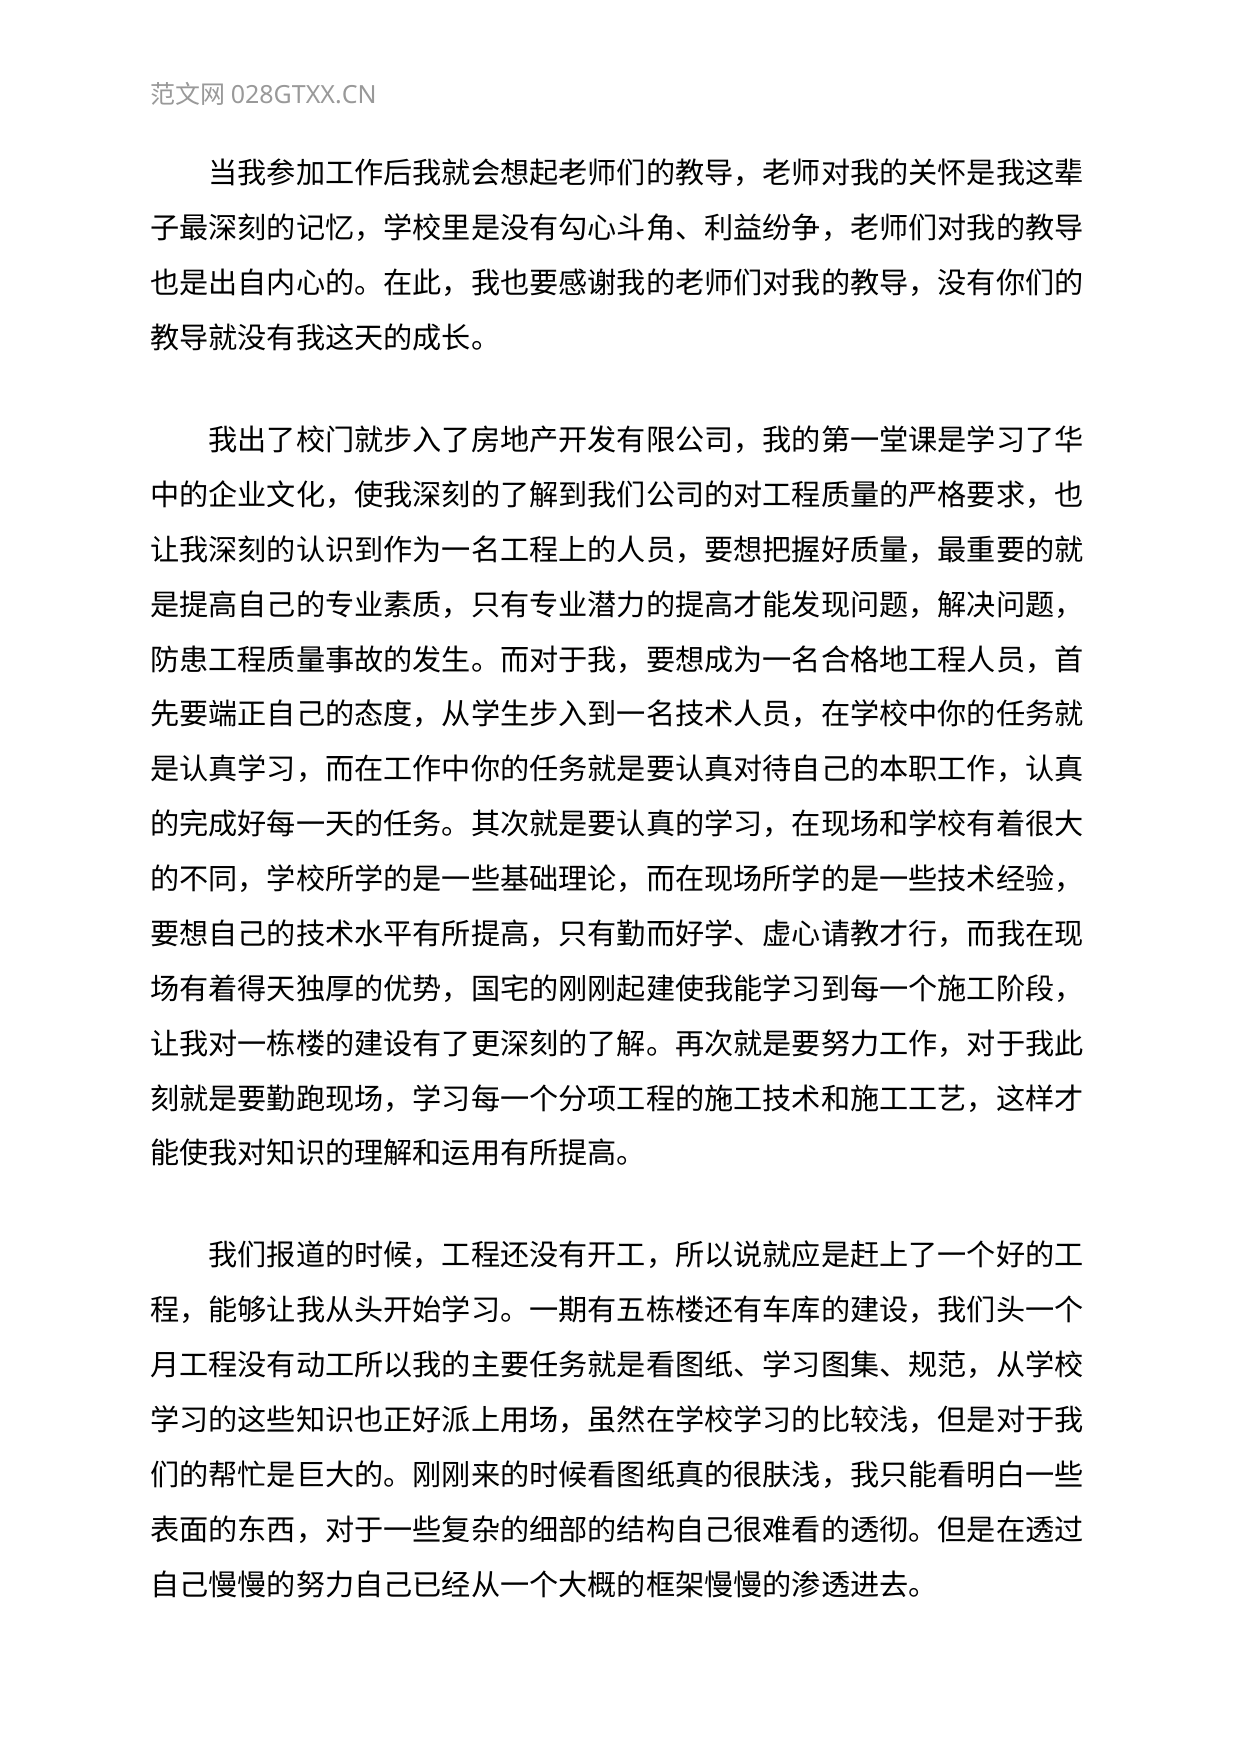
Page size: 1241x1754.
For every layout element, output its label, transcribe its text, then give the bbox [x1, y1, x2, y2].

text 我们报道的时候，工程还没有开工，所以说就应是赶上了一个好的工程，能够让我从头开始学习。一期有五栋楼还有车库的建设，我们头一个月工程没有动工所以我的主要任务就是看图纸、学习图集、规范，从学校学习的这些知识也正好派上用场，虽然在学校学习的比较浅，但是对于我们的帮忙是巨大的。刚刚来的时候看图纸真的很肤浅，我只能看明白一些表面的东西，对于一些复杂的细部的结构自己很难看的透彻。但是在透过自己慢慢的努力自己已经从一个大概的框架慢慢的渗透进去。 [150, 1232, 1090, 1603]
text 当我参加工作后我就会想起老师们的教导，老师对我的关怀是我这辈子最深刻的记忆，学校里是没有勾心斗角、利益纷争，老师们对我的教导也是出自内心的。在此，我也要感谢我的老师们对我的教导，没有你们的教导就没有我这天的成长。 [150, 150, 1090, 357]
text 我出了校门就步入了房地产开发有限公司，我的第一堂课是学习了华中的企业文化，使我深刻的了解到我们公司的对工程质量的严格要求，也让我深刻的认识到作为一名工程上的人员，要想把握好质量，最重要的就是提高自己的专业素质，只有专业潜力的提高才能发现问题，解决问题，防患工程质量事故的发生。而对于我，要想成为一名合格地工程人员，首先要端正自己的态度，从学生步入到一名技术人员，在学校中你的任务就是认真学习，而在工作中你的任务就是要认真对待自己的本职工作，认真的完成好每一天的任务。其次就是要认真的学习，在现场和学校有着很大的不同，学校所学的是一些基础理论，而在现场所学的是一些技术经验，要想自己的技术水平有所提高，只有勤而好学、虚心请教才行，而我在现场有着得天独厚的优势，国宅的刚刚起建使我能学习到每一个施工阶段，让我对一栋楼的建设有了更深刻的了解。再次就是要努力工作，对于我此刻就是要勤跑现场，学习每一个分项工程的施工技术和施工工艺，这样才能使我对知识的理解和运用有所提高。 [150, 416, 1090, 1172]
